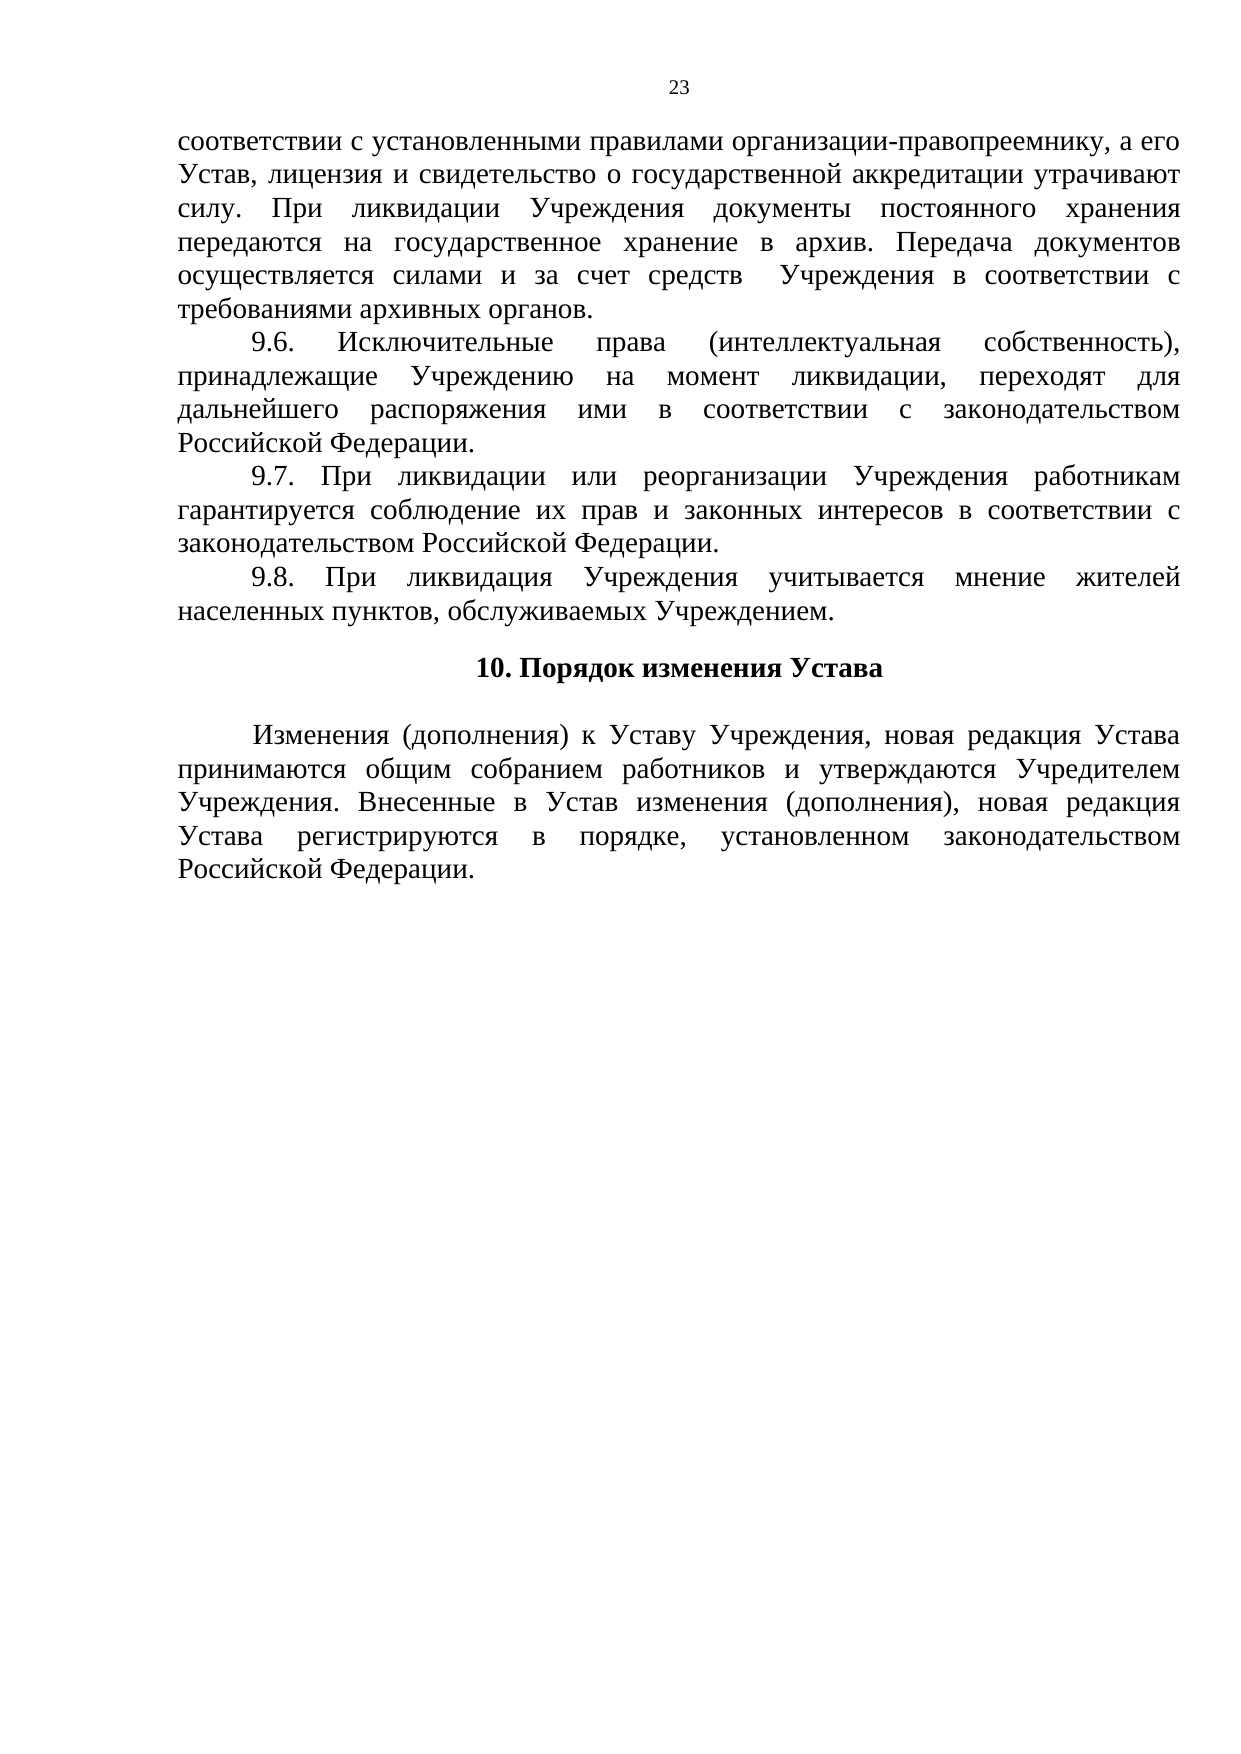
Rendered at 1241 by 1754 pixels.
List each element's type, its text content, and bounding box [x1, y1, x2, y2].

text Изменения (дополнения) к Уставу Учреждения, новая редакция Устава принимаются общим собранием работников и утверждаются Учредителем Учреждения. Внесенные в Устав изменения (дополнения), новая редакция Устава регистрируются в порядке, установленном законодательством Российской Федерации. [177, 717, 1181, 885]
text 9.8. При ликвидация Учреждения учитывается мнение жителей населенных пунктов, обслуживаемых Учреждением. [177, 559, 1181, 626]
text 9.6. Исключительные права (интеллектуальная собственность), принадлежащие Учреждению на момент ликвидации, переходят для дальнейшего распоряжения ими в соответствии с законодательством Российской Федерации. [177, 324, 1181, 458]
text 9.7. При ликвидации или реорганизации Учреждения работникам гарантируется соблюдение их прав и законных интересов в соответствии с законодательством Российской Федерации. [177, 458, 1181, 559]
subtitle 10. Порядок изменения Устава [177, 650, 1181, 684]
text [177, 123, 1181, 324]
